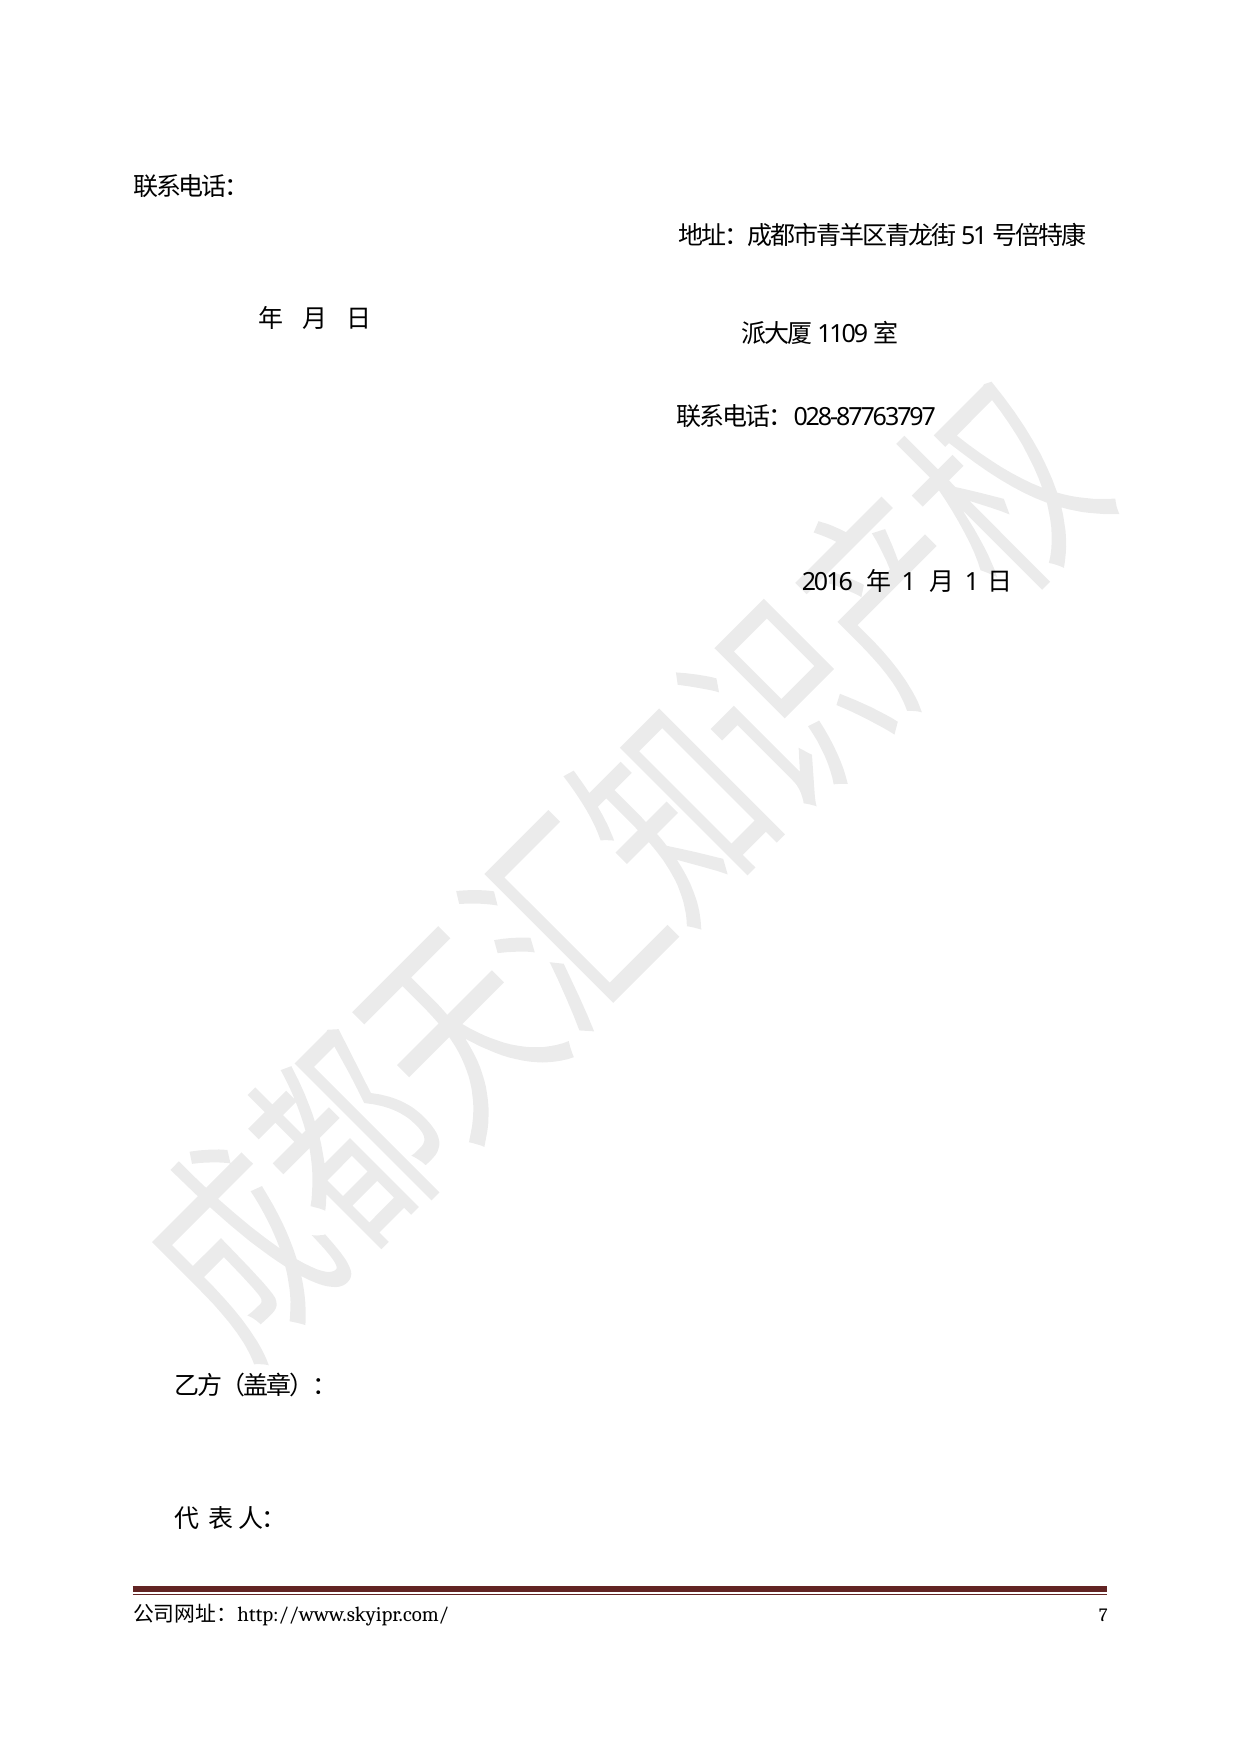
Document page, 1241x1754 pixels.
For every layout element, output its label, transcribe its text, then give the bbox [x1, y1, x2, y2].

text 联系电话：028-87763797 [635, 382, 1107, 447]
text 联系电话： [133, 152, 605, 217]
text 年 月 日 [133, 284, 605, 349]
text 代 表 人： [133, 1484, 605, 1549]
text 地址：成都市青羊区青龙街51号倍特康派大厦1109室 [679, 201, 1107, 364]
text 乙方（盖章）： [133, 1351, 605, 1416]
text 2016 年 1 月 1 日 [635, 547, 1107, 612]
